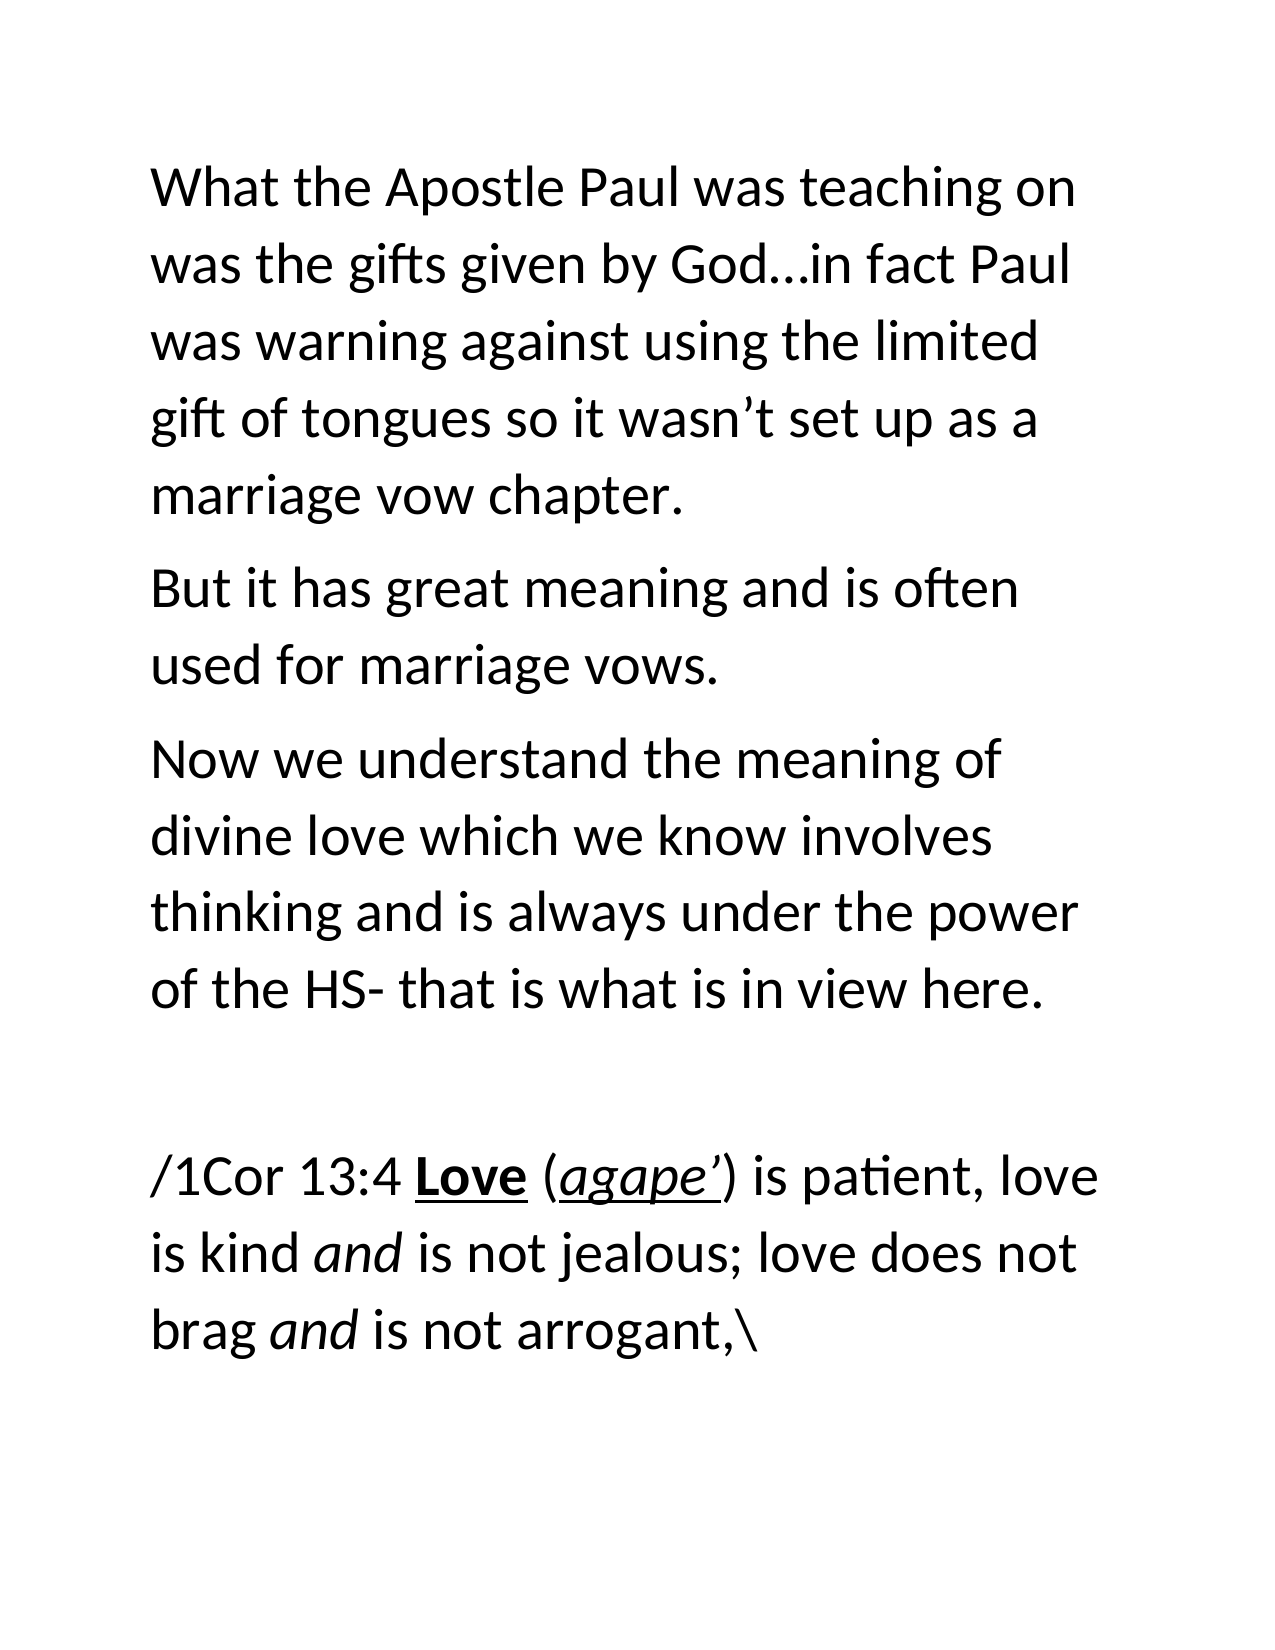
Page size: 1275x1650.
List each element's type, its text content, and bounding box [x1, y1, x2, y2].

text /1Cor 13:4 Love (agape’) is patient, love is kind and is not jealous; love does not brag and is not arrogant,\ [150, 1139, 1125, 1364]
text Now we understand the meaning of divine love which we know involves thinking and is always under the power of the HS- that is what is in view here. [150, 721, 1125, 1023]
text What the Apostle Paul was teaching on was the gifts given by God…in fact Paul was warning against using the limited gift of tongues so it wasn’t set up as a marriage vow chapter. [150, 150, 1125, 529]
text But it has great meaning and is often used for marriage vows. [150, 551, 1125, 699]
